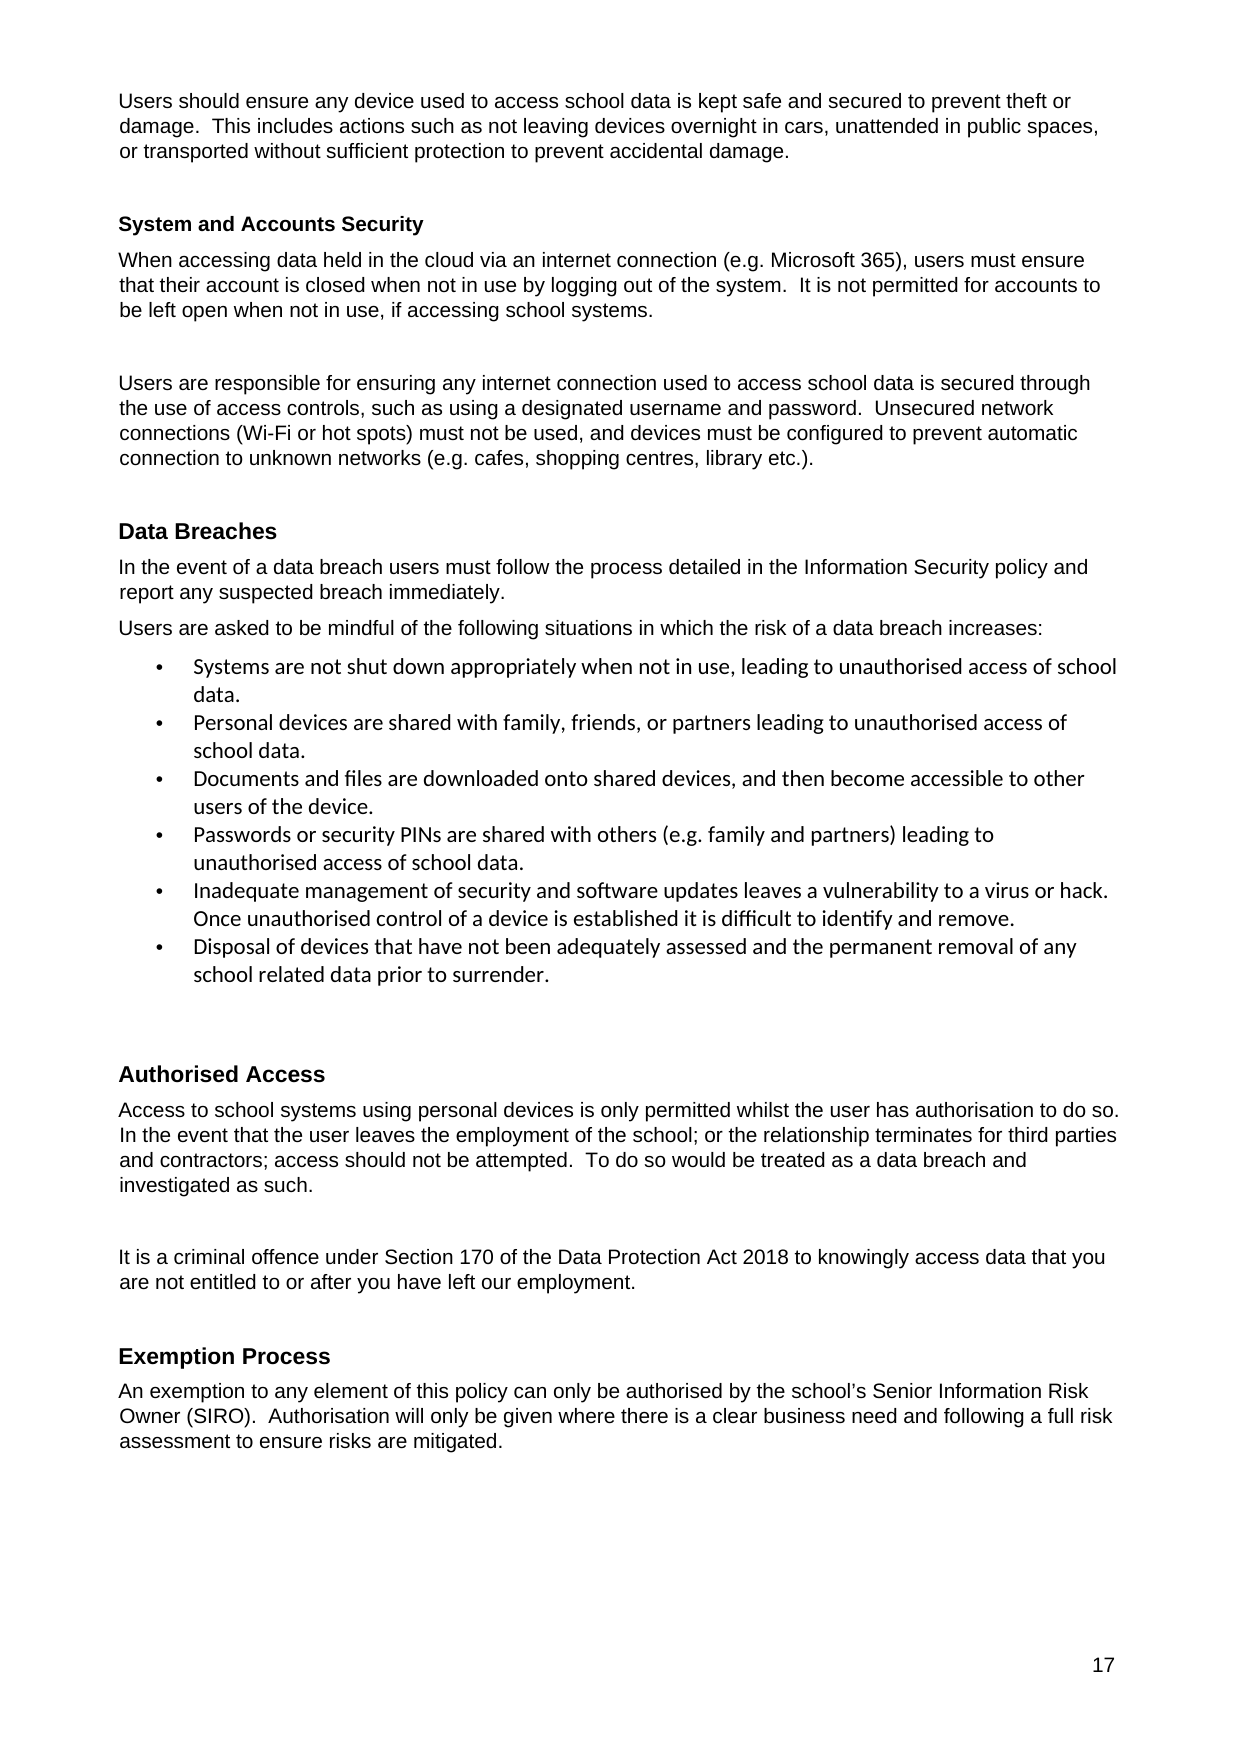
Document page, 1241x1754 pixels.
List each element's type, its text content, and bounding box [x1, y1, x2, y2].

text In the event of a data breach users must follow the process detailed in the Information Security policy and report any suspected breach immediately. [118, 554, 1121, 603]
text When accessing data held in the cloud via an internet connection (e.g. Microsoft 365), users must ensure that their account is closed when not in use by logging out of the system. It is not permitted for accounts to be left open when not in use, if accessing school systems. [118, 248, 1121, 322]
list Systems are not shut down appropriately when not in use, leading to unauthorised access of school data. [156, 652, 1121, 708]
list Passwords or security PINs are shared with others (e.g. family and partners) leading to unauthorised access of school data. [156, 820, 1121, 876]
text Users are asked to be mindful of the following situations in which the risk of a data breach increases: [118, 616, 1121, 640]
list Documents and files are downloaded onto shared devices, and then become accessible to other users of the device. [156, 764, 1121, 820]
text Access to school systems using personal devices is only permitted whilst the user has authorisation to do so. In the event that the user leaves the employment of the school; or the relationship terminates for third parties and contractors; access should not be attempted. To do so would be treated as a data breach and investigated as such. [118, 1098, 1121, 1196]
text System and Accounts Security [118, 212, 1121, 236]
text An exemption to any element of this policy can only be authorised by the school’s Senior Information Risk Owner (SIRO). Authorisation will only be given where there is a clear business need and following a full risk assessment to ensure risks are mitigated. [118, 1379, 1121, 1453]
text It is a criminal offence under Section 170 of the Data Protection Act 2018 to knowingly access data that you are not entitled to or after you have left our employment. [118, 1245, 1121, 1294]
subtitle Authorised Access [118, 1061, 1121, 1087]
text Users should ensure any device used to access school data is kept safe and secured to prevent theft or damage. This includes actions such as not leaving devices overnight in cars, unattended in public spaces, or transported without sufficient protection to prevent accidental damage. [118, 89, 1121, 163]
list Inadequate management of security and software updates leaves a vulnerability to a virus or hack. Once unauthorised control of a device is established it is difficult to identify and remove. [156, 876, 1121, 932]
list Personal devices are shared with family, friends, or partners leading to unauthorised access of school data. [156, 708, 1121, 764]
subtitle Data Breaches [118, 518, 1121, 544]
list Disposal of devices that have not been adequately assessed and the permanent removal of any school related data prior to surrender. [156, 932, 1121, 988]
subtitle Exemption Process [118, 1343, 1121, 1369]
text Users are responsible for ensuring any internet connection used to access school data is secured through the use of access controls, such as using a designated username and password. Unsecured network connections (Wi-Fi or hot spots) must not be used, and devices must be configured to prevent automatic connection to unknown networks (e.g. cafes, shopping centres, library etc.). [118, 371, 1121, 469]
